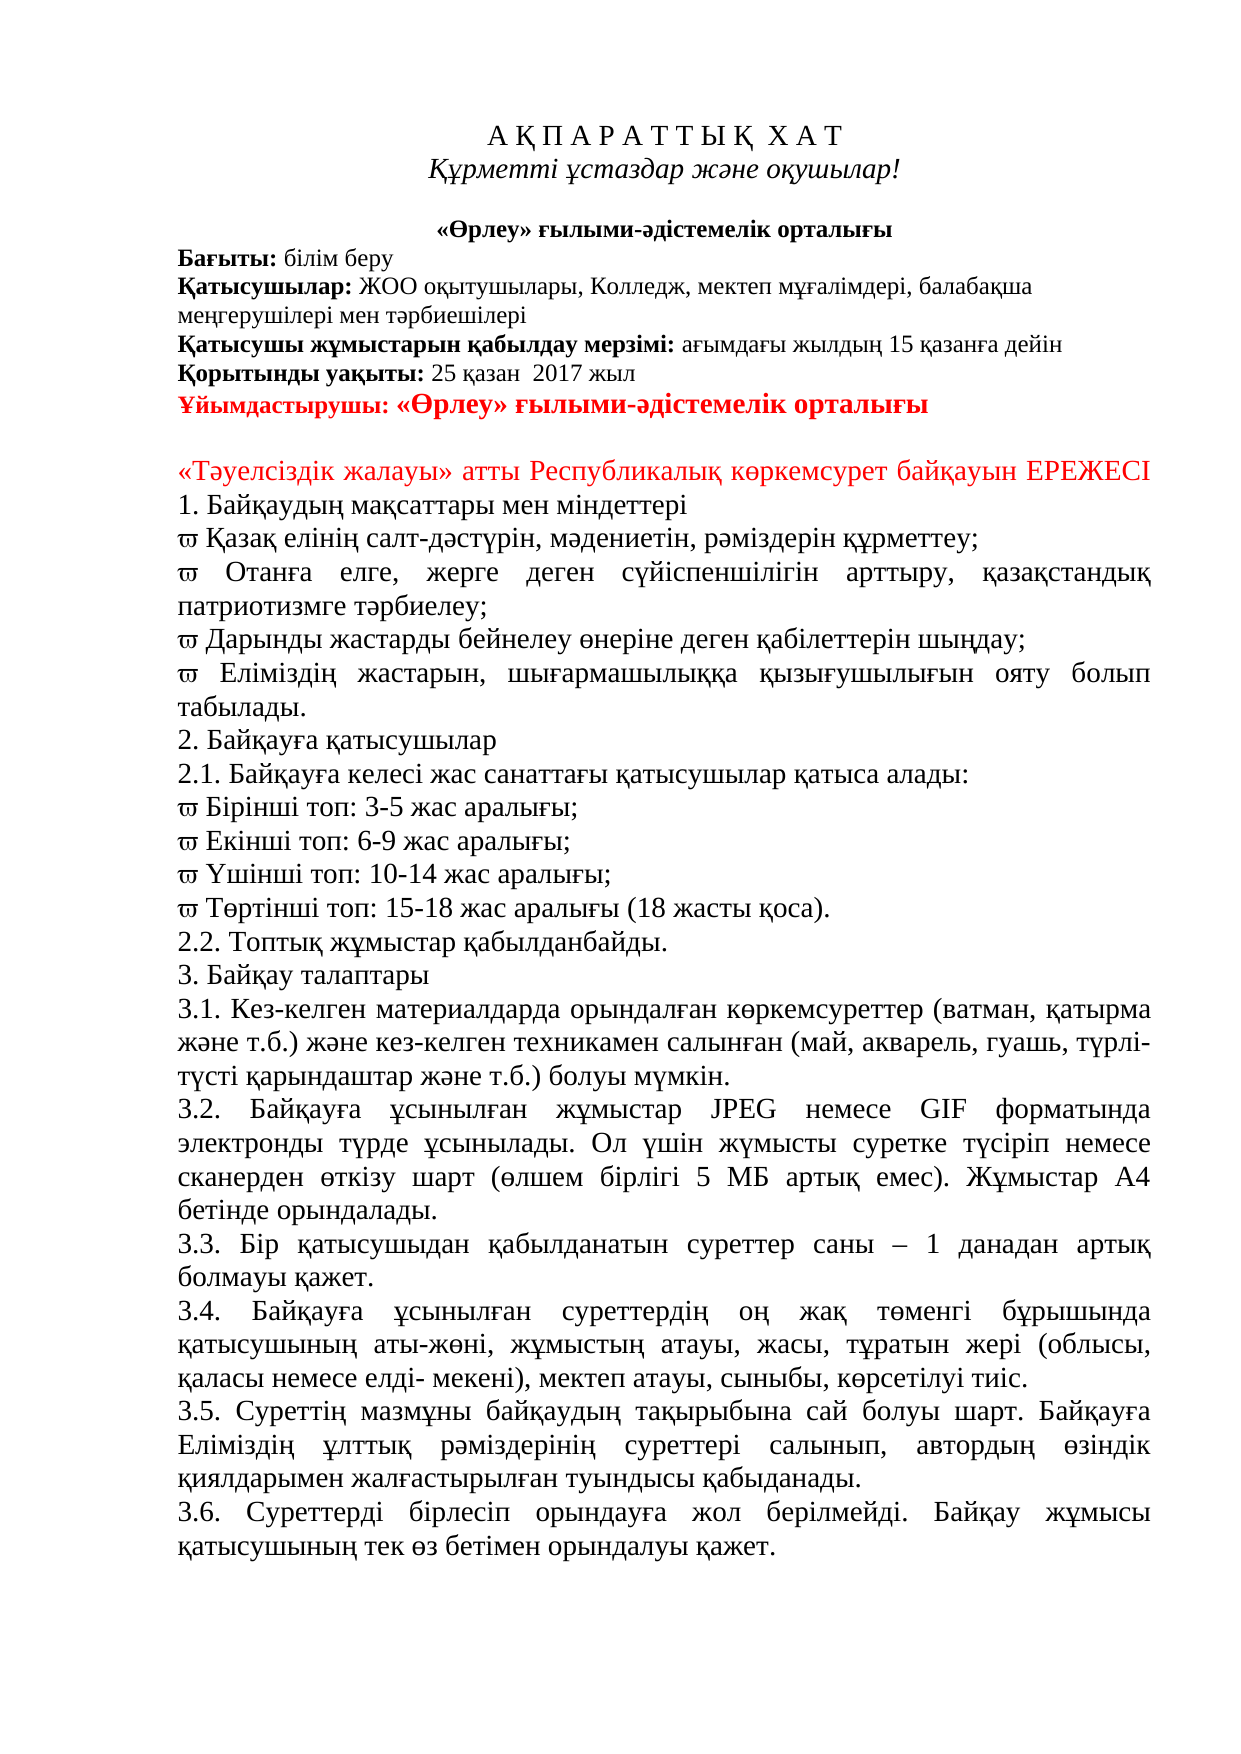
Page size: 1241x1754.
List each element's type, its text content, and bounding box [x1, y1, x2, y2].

text Қатысушылар: ЖОО оқытушылары, Колледж, мектеп мұғалімдері, балабақша меңгерушілері мен тәрбиешілері [177, 271, 1152, 329]
text Дарынды жастарды бейнелеу өнеріне деген қабілеттерін шыңдау; [177, 621, 1152, 655]
text Қорытынды уақыты: 25 қазан 2017 жыл [177, 358, 1152, 386]
text 3.3. Бір қатысушыдан қабылданатын суреттер саны – 1 данадан артық болмауы қажет. [177, 1226, 1152, 1293]
text Құрметті ұстаздар және оқушылар! [177, 152, 1152, 185]
text 3.2. Байқауға ұсынылған жұмыстар JPEG немесе GIF форматында электронды түрде ұсынылады. Ол үшін жүмысты суретке түсіріп немесе сканерден өткізу шарт (өлшем бірлігі 5 МБ артық емес). Жұмыстар А4 бетінде орындалады. [177, 1092, 1152, 1226]
text Қазақ елінің салт-дәстүрін, мәдениетін, рәміздерін құрметтеу; [177, 521, 1152, 554]
text 2. Байқауға қатысушылар [177, 722, 1152, 756]
text Бірінші топ: 3-5 жас аралығы; [177, 789, 1152, 823]
text 3.5. Суреттің мазмұны байқаудың тақырыбына сай болуы шарт. Байқауға Еліміздің ұлттық рәміздерінің суреттері салынып, автордың өзіндік қиялдарымен жалғастырылған туындысы қабыданады. [177, 1393, 1152, 1494]
text 3. Байқау талаптары [177, 957, 1152, 991]
text 3.6. Суреттерді бірлесіп орындауға жол берілмейді. Байқау жұмысы қатысушының тек өз бетімен орындалуы қажет. [177, 1494, 1152, 1561]
text Үшінші топ: 10-14 жас аралығы; [177, 857, 1152, 890]
text А Қ П А Р А Т Т Ы Қ Х А Т [177, 118, 1152, 152]
text 3.4. Байқауға ұсынылған суреттердің оң жақ төменгі бұрышында қатысушының аты-жөні, жұмыстың атауы, жасы, тұратын жері (облысы, қаласы немесе елді- мекені), мектеп атауы, сыныбы, көрсетілуі тиіс. [177, 1293, 1152, 1393]
text Еліміздің жастарын, шығармашылыққа қызығушылығын ояту болып табылады. [177, 655, 1152, 722]
text Қатысушы жұмыстарын қабылдау мерзімі: ағымдағы жылдың 15 қазанға дейін [177, 329, 1152, 358]
text Төртінші топ: 15-18 жас аралығы (18 жасты қоса). [177, 890, 1152, 924]
text «Тәуелсіздік жалауы» атты Республикалық көркемсурет байқауын ЕРЕЖЕСІ 1. Байқаудың мақсаттары мен міндеттері [177, 453, 1152, 521]
text Ұйымдастырушы: «Өрлеу» ғылыми-әдістемелік орталығы [177, 386, 1152, 420]
text 2.2. Топтық жұмыстар қабылданбайды. [177, 924, 1152, 957]
text Отанға елге, жерге деген сүйіспеншілігін арттыру, қазақстандық патриотизмге тәрбиелеу; [177, 554, 1152, 621]
text 3.1. Кез-келген материалдарда орындалған көркемсуреттер (ватман, қатырма және т.б.) және кез-келген техникамен салынған (май, акварель, гуашь, түрлі-түсті қарындаштар және т.б.) болуы мүмкін. [177, 991, 1152, 1092]
text Екінші топ: 6-9 жас аралығы; [177, 823, 1152, 857]
text «Өрлеу» ғылыми-әдістемелік орталығы [177, 214, 1152, 243]
text Бағыты: білім беру [177, 243, 1152, 271]
text 2.1. Байқауға келесі жас санаттағы қатысушылар қатыса алады: [177, 756, 1152, 789]
